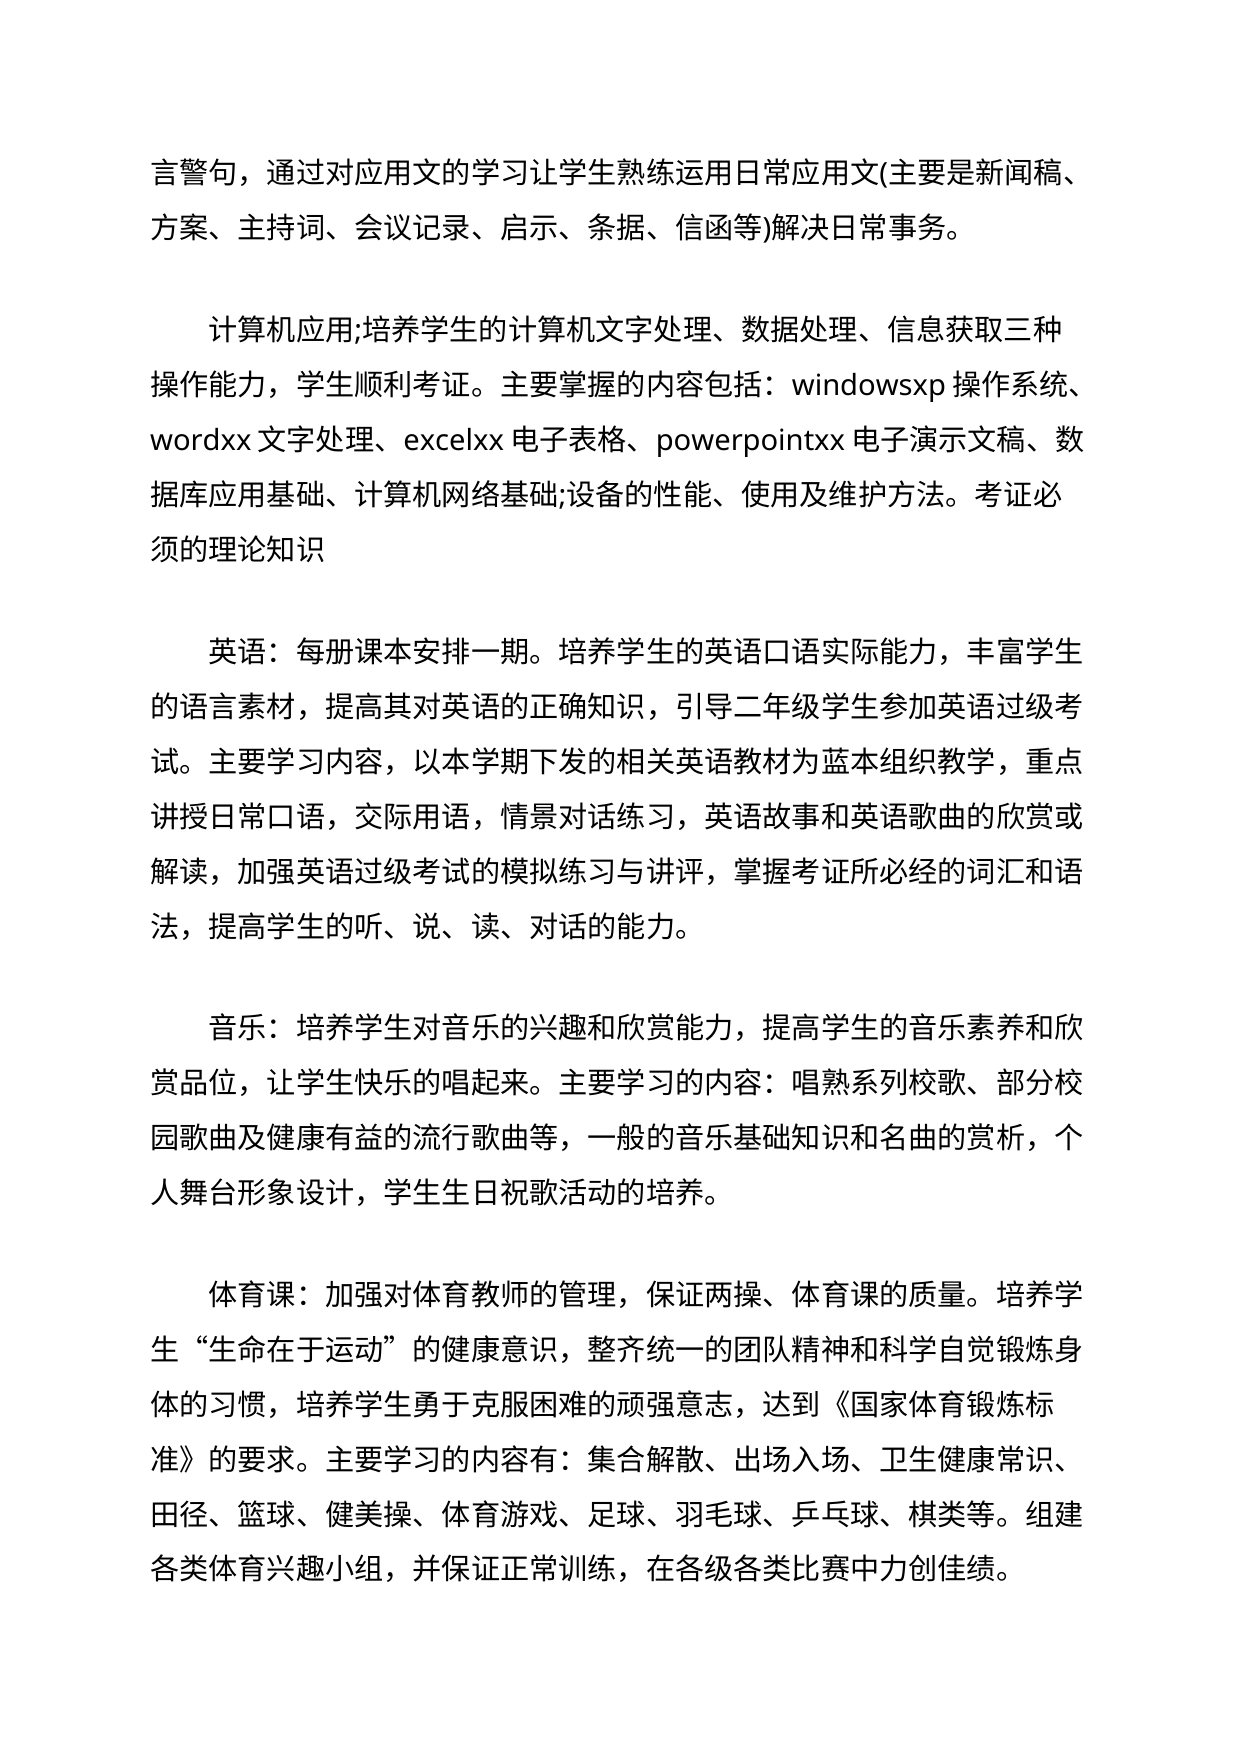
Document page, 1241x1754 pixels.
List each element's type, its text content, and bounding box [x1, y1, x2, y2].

text 音乐：培养学生对音乐的兴趣和欣赏能力，提高学生的音乐素养和欣赏品位，让学生快乐的唱起来。主要学习的内容：唱熟系列校歌、部分校园歌曲及健康有益的流行歌曲等，一般的音乐基础知识和名曲的赏析，个人舞台形象设计，学生生日祝歌活动的培养。 [150, 1005, 1090, 1212]
text 英语：每册课本安排一期。培养学生的英语口语实际能力，丰富学生的语言素材，提高其对英语的正确知识，引导二年级学生参加英语过级考试。主要学习内容，以本学期下发的相关英语教材为蓝本组织教学，重点讲授日常口语，交际用语，情景对话练习，英语故事和英语歌曲的欣赏或解读，加强英语过级考试的模拟练习与讲评，掌握考证所必经的词汇和语法，提高学生的听、说、读、对话的能力。 [150, 629, 1090, 946]
text 体育课：加强对体育教师的管理，保证两操、体育课的质量。培养学生“生命在于运动”的健康意识，整齐统一的团队精神和科学自觉锻炼身体的习惯，培养学生勇于克服困难的顽强意志，达到《国家体育锻炼标准》的要求。主要学习的内容有：集合解散、出场入场、卫生健康常识、田径、篮球、健美操、体育游戏、足球、羽毛球、乒乓球、棋类等。组建各类体育兴趣小组，并保证正常训练，在各级各类比赛中力创佳绩。 [150, 1271, 1090, 1588]
text 计算机应用;培养学生的计算机文字处理、数据处理、信息获取三种操作能力，学生顺利考证。主要掌握的内容包括：windowsxp操作系统、wordxx文字处理、excelxx电子表格、powerpointxx电子演示文稿、数据库应用基础、计算机网络基础;设备的性能、使用及维护方法。考证必须的理论知识 [150, 307, 1090, 569]
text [150, 150, 1090, 247]
